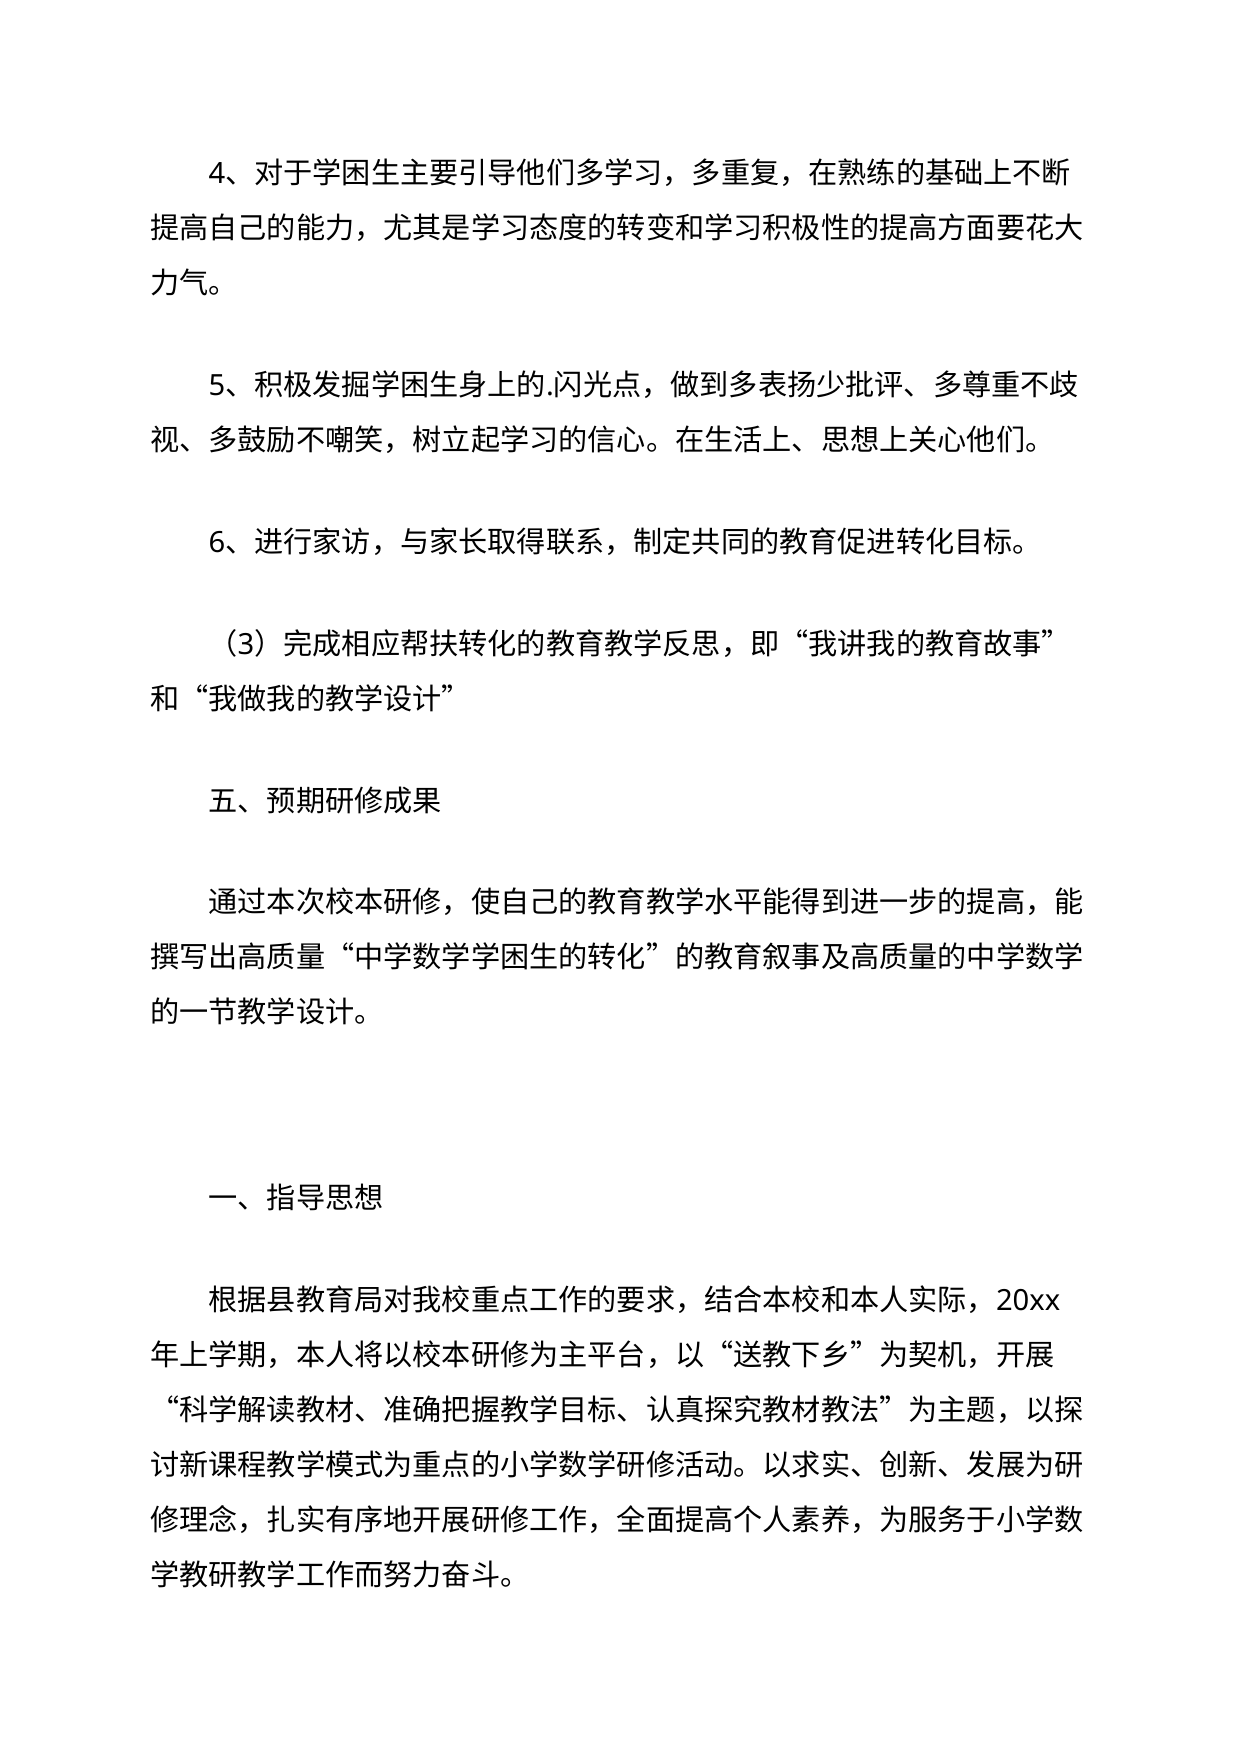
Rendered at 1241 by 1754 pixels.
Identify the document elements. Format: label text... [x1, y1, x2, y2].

text 6、进行家访，与家长取得联系，制定共同的教育促进转化目标。 [150, 518, 1090, 561]
text 根据县教育局对我校重点工作的要求，结合本校和本人实际，20xx年上学期，本人将以校本研修为主平台，以“送教下乡”为契机，开展“科学解读教材、准确把握教学目标、认真探究教材教法”为主题，以探讨新课程教学模式为重点的小学数学研修活动。以求实、创新、发展为研修理念，扎实有序地开展研修工作，全面提高个人素养，为服务于小学数学教研教学工作而努力奋斗。 [150, 1276, 1090, 1593]
text 五、预期研修成果 [150, 777, 1090, 819]
text 4、对于学困生主要引导他们多学习，多重复，在熟练的基础上不断提高自己的能力，尤其是学习态度的转变和学习积极性的提高方面要花大力气。 [150, 150, 1090, 302]
text 通过本次校本研修，使自己的教育教学水平能得到进一步的提高，能撰写出高质量“中学数学学困生的转化”的教育叙事及高质量的中学数学的一节教学设计。 [150, 879, 1090, 1031]
text 一、指导思想 [150, 1175, 1090, 1217]
text 5、积极发掘学困生身上的.闪光点，做到多表扬少批评、多尊重不歧视、多鼓励不嘲笑，树立起学习的信心。在生活上、思想上关心他们。 [150, 362, 1090, 459]
text （3）完成相应帮扶转化的教育教学反思，即“我讲我的教育故事”和“我做我的教学设计” [150, 620, 1090, 718]
